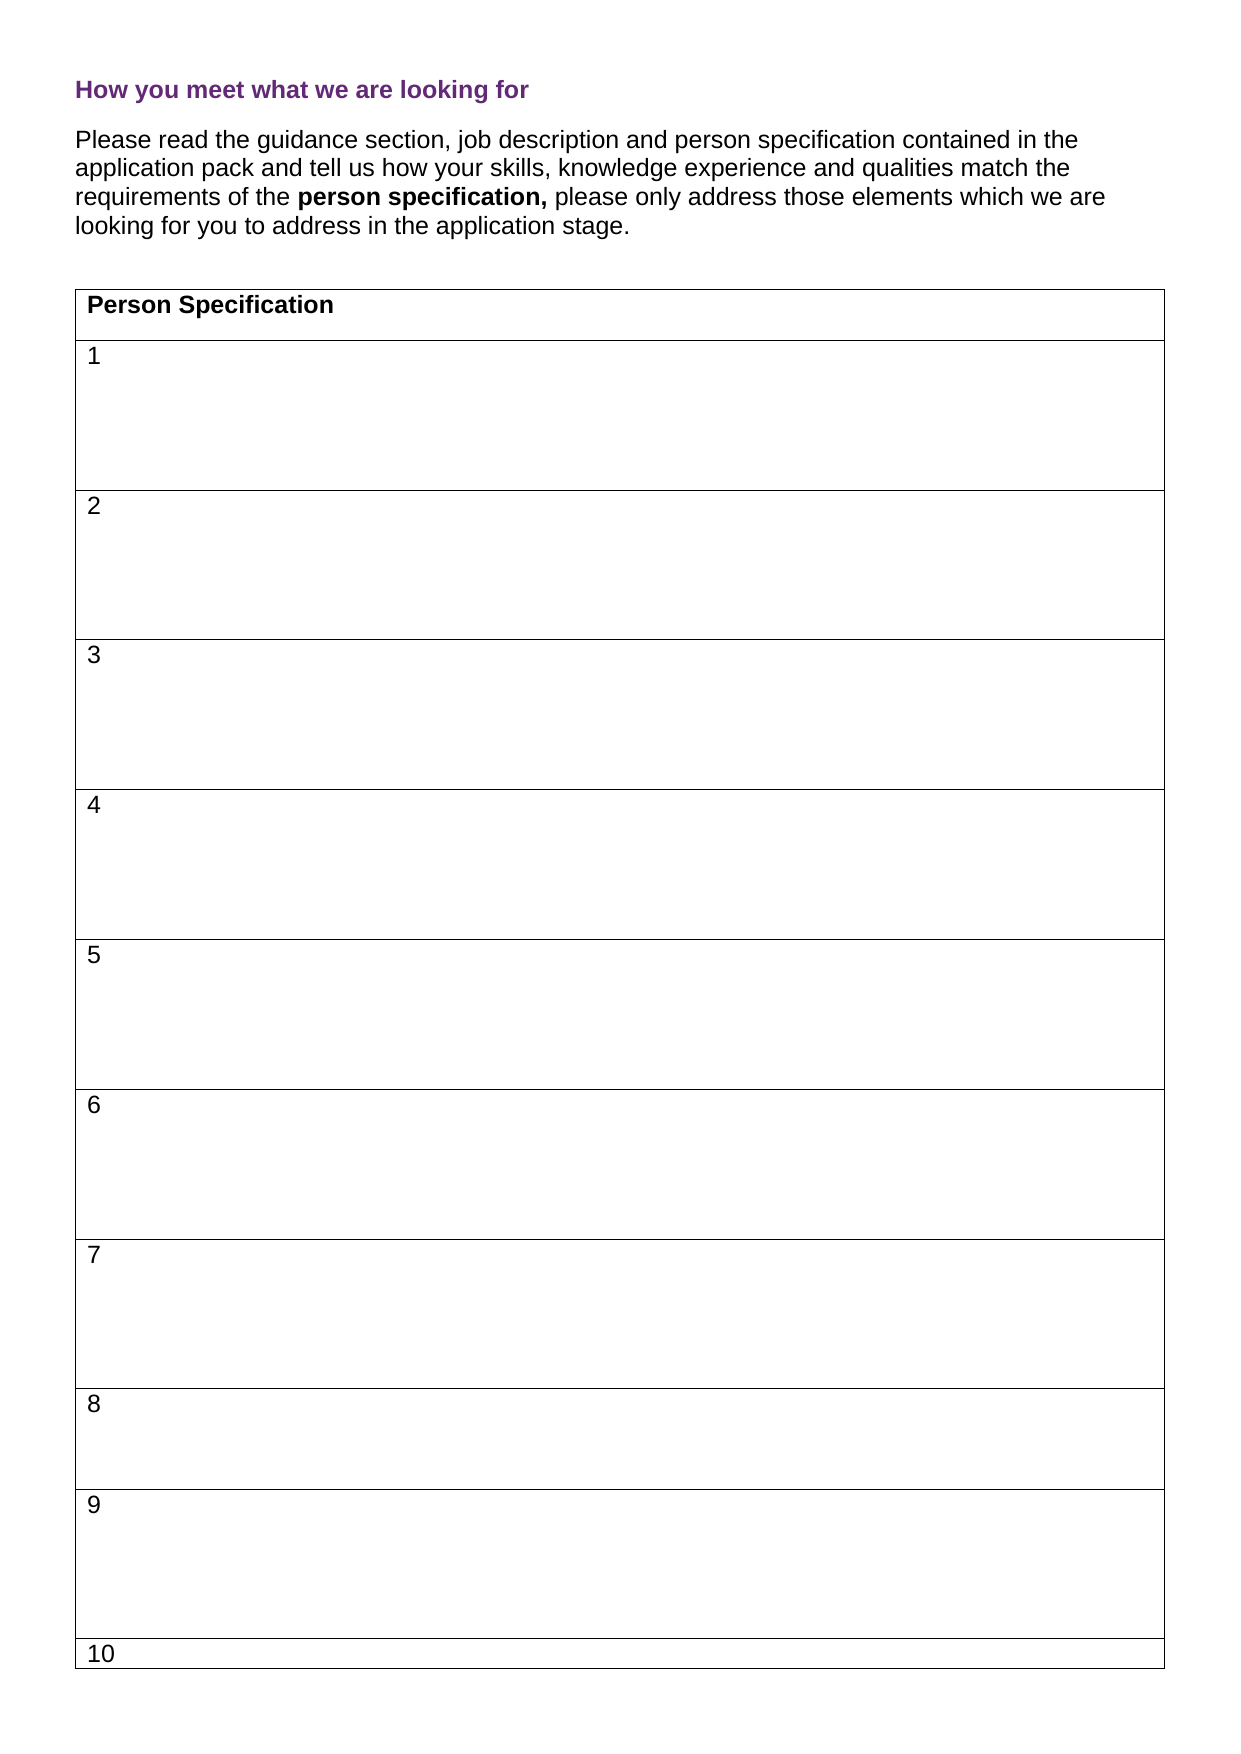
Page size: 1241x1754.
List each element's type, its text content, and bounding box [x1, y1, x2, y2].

table_header Person Specification [76, 290, 1164, 340]
table_cell 8 [76, 1389, 1164, 1488]
text Please read the guidance section, job description and person specification contained in the application pack and tell us how your skills, knowledge experience and qualities match the requirements of the person specification, please only address those elements which we are looking for you to address in the application stage. [75, 124, 1165, 239]
table_cell 10 [76, 1639, 1164, 1668]
table_cell 9 [76, 1490, 1164, 1638]
table_cell 6 [76, 1090, 1164, 1238]
table_cell 7 [76, 1240, 1164, 1388]
table_cell 1 [76, 341, 1164, 489]
table_cell 4 [76, 790, 1164, 939]
table_cell 2 [76, 491, 1164, 639]
table_cell 5 [76, 940, 1164, 1089]
table_cell 3 [76, 640, 1164, 789]
text How you meet what we are looking for [75, 75, 1165, 104]
